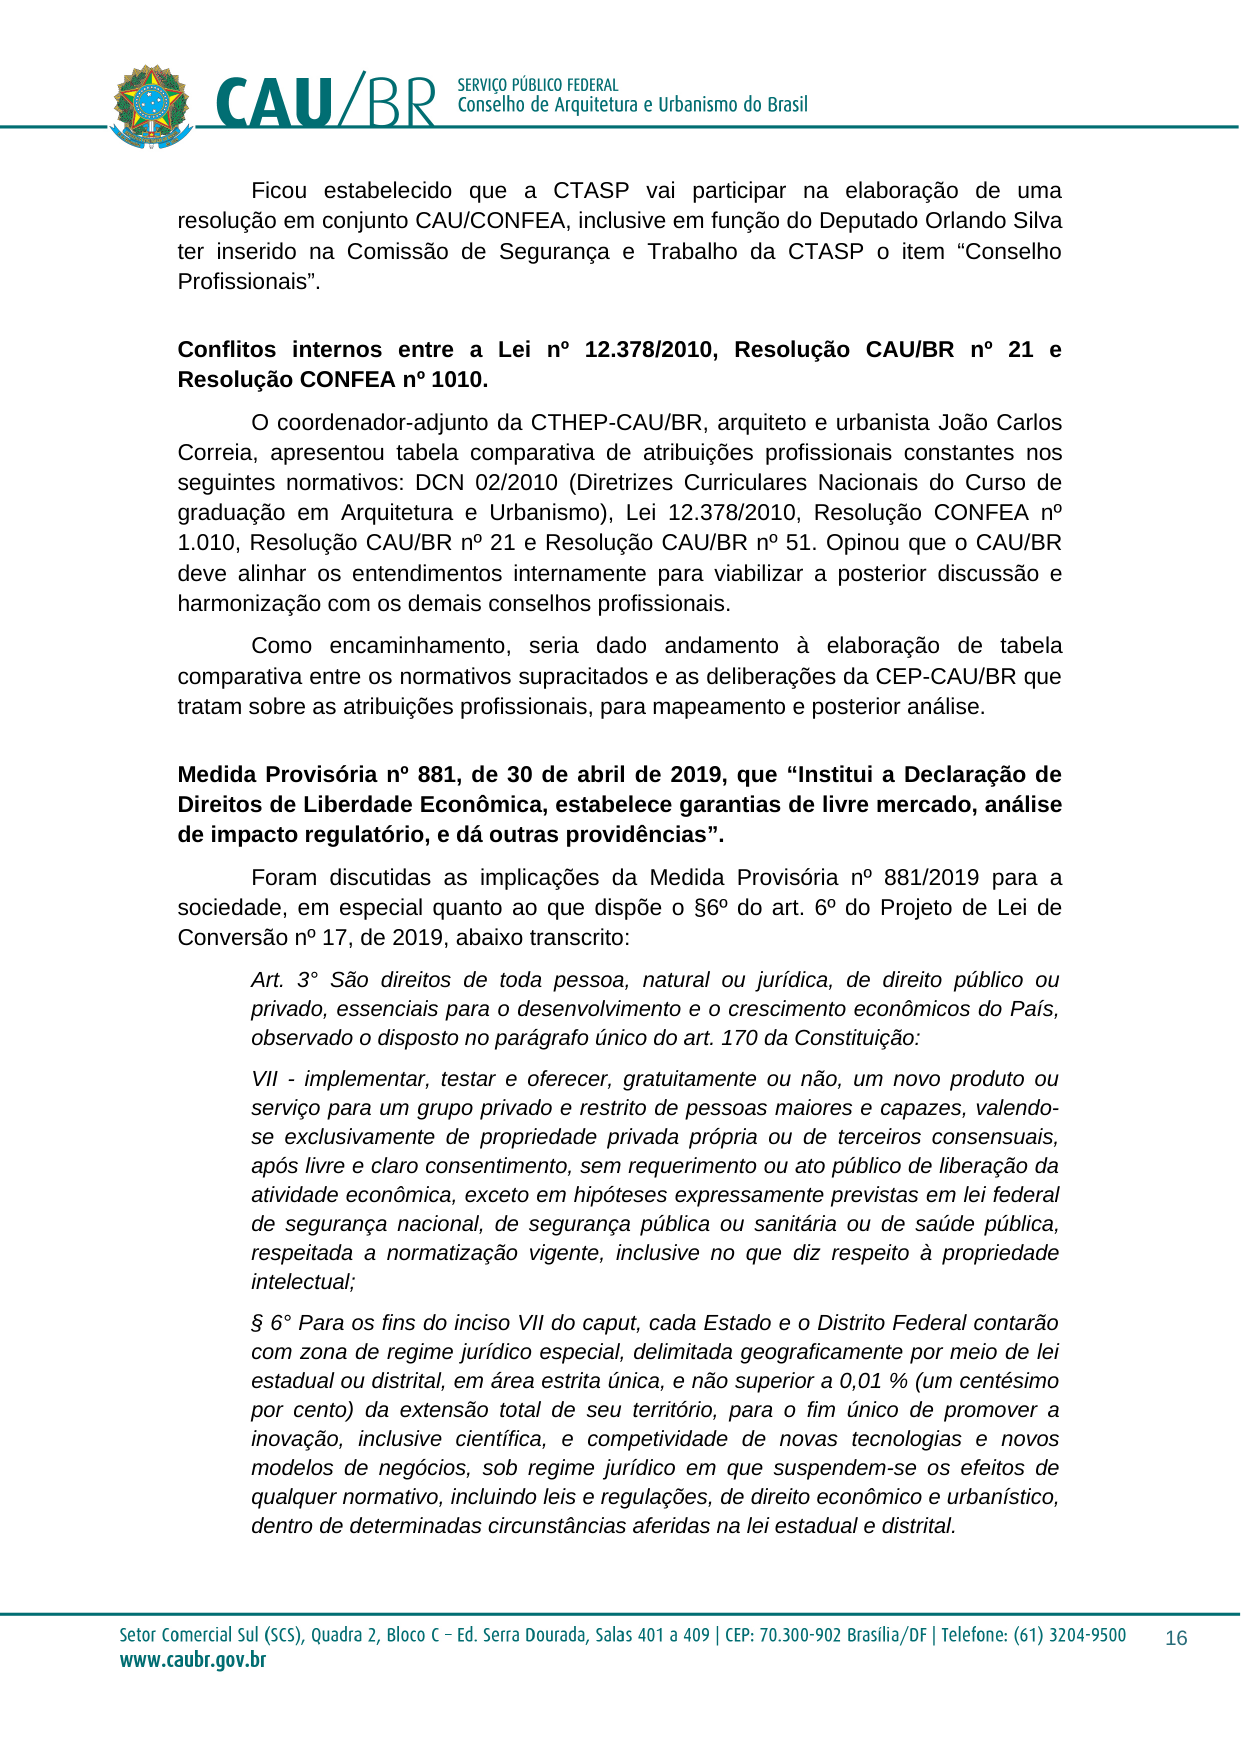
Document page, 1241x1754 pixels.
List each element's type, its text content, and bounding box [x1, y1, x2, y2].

picture [0, 1570, 1241, 1748]
text Art. 3° São direitos de toda pessoa, natural ou jurídica, de direito público ou privado, essenciais para o desenvolvimento e o crescimento econômicos do País, observado o disposto no parágrafo único do art. 170 da Constituição: [251, 967, 1063, 1050]
text Conflitos internos entre a Lei nº 12.378/2010, Resolução CAU/BR nº 21 e Resolução CONFEA nº 1010. [177, 336, 1063, 392]
picture [0, 0, 1239, 177]
text Como encaminhamento, seria dado andamento à elaboração de tabela comparativa entre os normativos supracitados e as deliberações da CEP-CAU/BR que tratam sobre as atribuições profissionais, para mapeamento e posterior análise. [177, 632, 1063, 719]
text VII - implementar, testar e oferecer, gratuitamente ou não, um novo produto ou serviço para um grupo privado e restrito de pessoas maiores e capazes, valendo-se exclusivamente de propriedade privada própria ou de terceiros consensuais, após livre e claro consentimento, sem requerimento ou ato público de liberação da atividade econômica, exceto em hipóteses expressamente previstas em lei federal de segurança nacional, de segurança pública ou sanitária ou de saúde pública, respeitada a normatização vigente, inclusive no que diz respeito à propriedade intelectual; [251, 1066, 1063, 1294]
text O coordenador-adjunto da CTHEP-CAU/BR, arquiteto e urbanista João Carlos Correia, apresentou tabela comparativa de atribuições profissionais constantes nos seguintes normativos: DCN 02/2010 (Diretrizes Curriculares Nacionais do Curso de graduação em Arquitetura e Urbanismo), Lei 12.378/2010, Resolução CONFEA nº 1.010, Resolução CAU/BR nº 21 e Resolução CAU/BR nº 51. Opinou que o CAU/BR deve alinhar os entendimentos internamente para viabilizar a posterior discussão e harmonização com os demais conselhos profissionais. [177, 408, 1063, 616]
text Foram discutidas as implicações da Medida Provisória nº 881/2019 para a sociedade, em especial quanto ao que dispõe o §6º do art. 6º do Projeto de Lei de Conversão nº 17, de 2019, abaixo transcrito: [177, 864, 1063, 950]
text Ficou estabelecido que a CTASP vai participar na elaboração de uma resolução em conjunto CAU/CONFEA, inclusive em função do Deputado Orlando Silva ter inserido na Comissão de Segurança e Trabalho da CTASP o item “Conselho Profissionais”. [177, 177, 1063, 294]
text Medida Provisória nº 881, de 30 de abril de 2019, que “Institui a Declaração de Direitos de Liberdade Econômica, estabelece garantias de livre mercado, análise de impacto regulatório, e dá outras providências”. [177, 761, 1063, 847]
text § 6° Para os fins do inciso VII do caput, cada Estado e o Distrito Federal contarão com zona de regime jurídico especial, delimitada geograficamente por meio de lei estadual ou distrital, em área estrita única, e não superior a 0,01 % (um centésimo por cento) da extensão total de seu território, para o fim único de promover a inovação, inclusive científica, e competividade de novas tecnologias e novos modelos de negócios, sob regime jurídico em que suspendem-se os efeitos de qualquer normativo, incluindo leis e regulações, de direito econômico e urbanístico, dentro de determinadas circunstâncias aferidas na lei estadual e distrital. [251, 1310, 1063, 1538]
